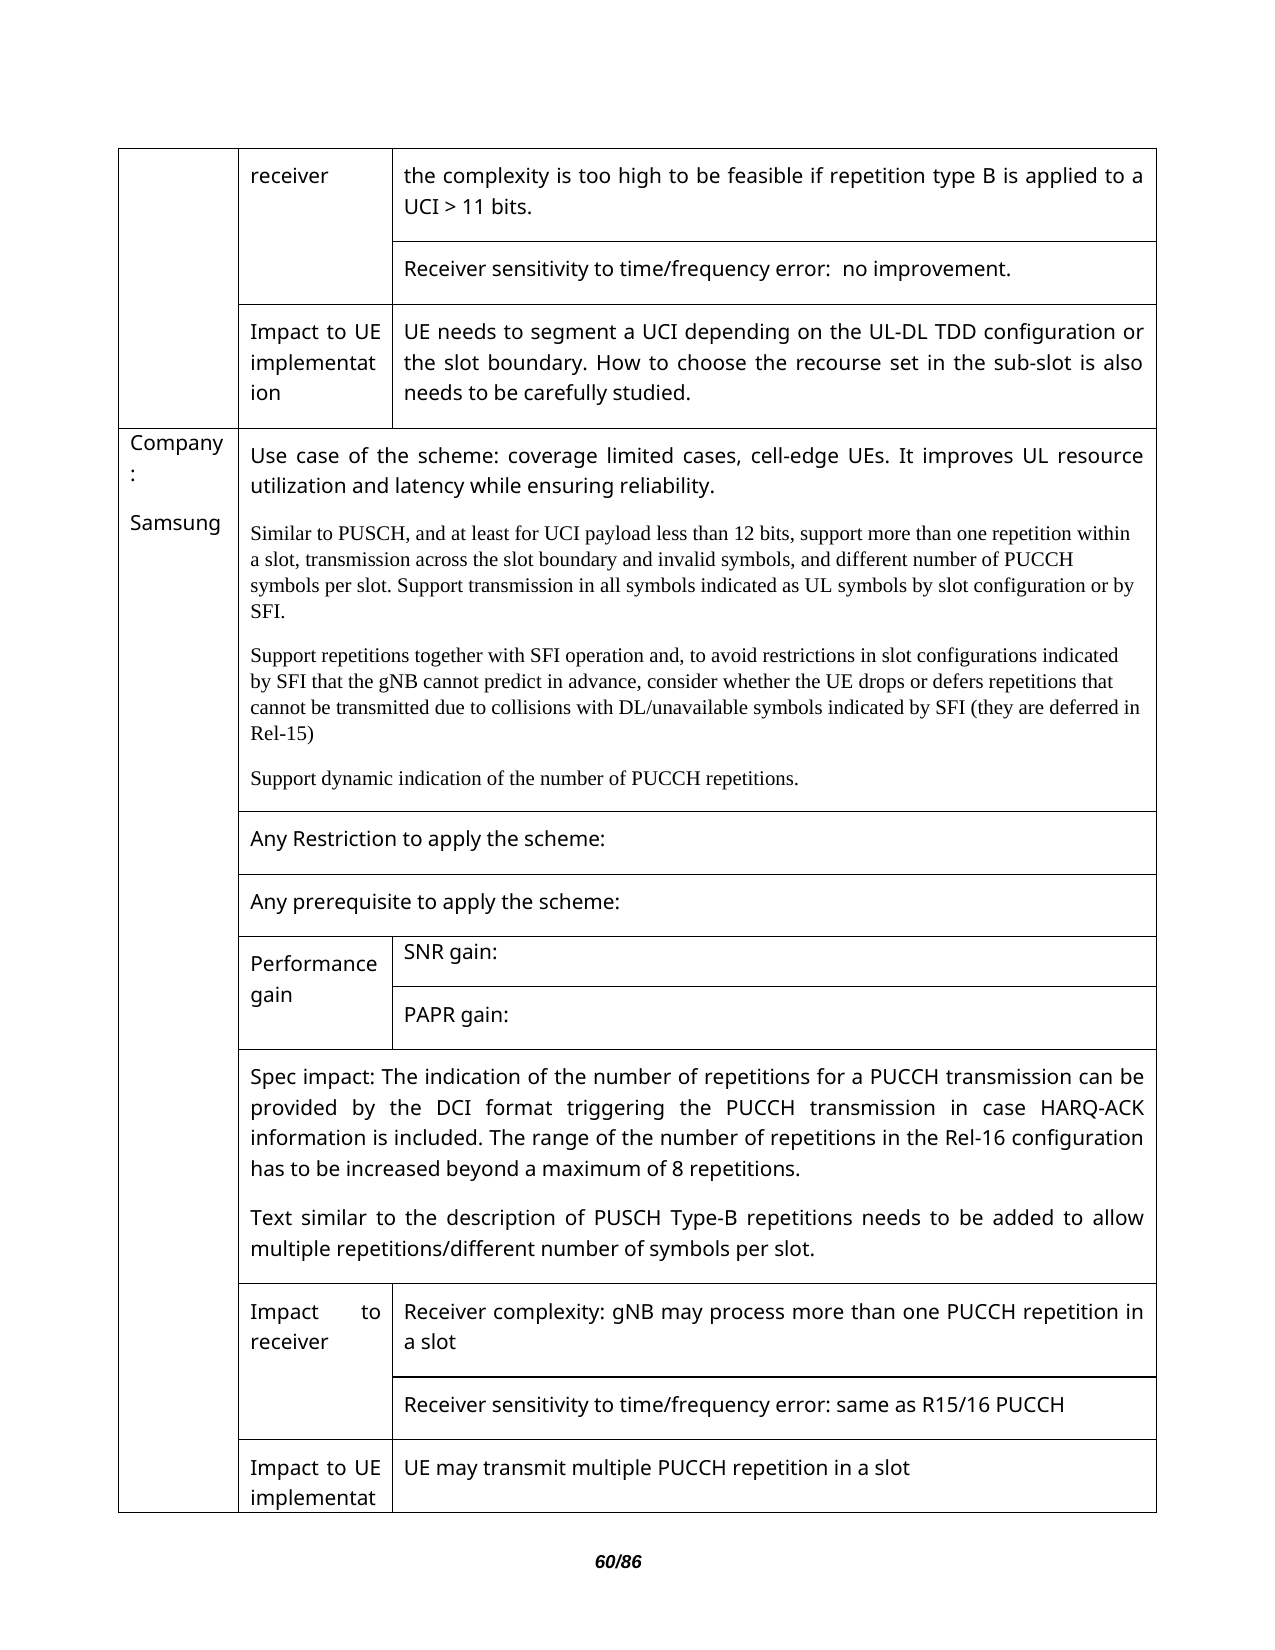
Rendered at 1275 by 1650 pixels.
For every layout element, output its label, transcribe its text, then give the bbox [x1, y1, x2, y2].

table_cell Impact to receiver [239, 149, 392, 303]
table_cell PAPR gain: [393, 987, 1156, 1049]
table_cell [393, 149, 1156, 241]
table_cell UE needs to segment a UCI depending on the UL-DL TDD configuration or the slot boundary. How to choose the recourse set in the sub-slot is also needs to be carefully studied. [393, 305, 1156, 427]
table_cell Any prerequisite to apply the scheme: [239, 875, 1156, 936]
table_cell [239, 1440, 392, 1512]
table_cell Impact to receiver [239, 1284, 392, 1439]
table_cell Receiver sensitivity to time/frequency error: no improvement. [393, 242, 1156, 303]
table_cell Use case of the scheme: coverage limited cases, cell-edge UEs. It improves UL resource utilization and latency while ensuring reliability. Similar to PUSCH, and at least for UCI payload less than 12 bits, support more than one repetition within a slot, transmission across the slot boundary and invalid symbols, and different number of PUCCH symbols per slot. Support transmission in all symbols indicated as UL symbols by slot configuration or by SFI. Support repetitions together with SFI operation and, to avoid restrictions in slot configurations indicated by SFI that the gNB cannot predict in advance, consider whether the UE drops or defers repetitions that cannot be transmitted due to collisions with DL/unavailable symbols indicated by SFI (they are deferred in Rel-15) Support dynamic indication of the number of PUCCH repetitions. [239, 429, 1156, 811]
table_cell Spec impact: The indication of the number of repetitions for a PUCCH transmission can be provided by the DCI format triggering the PUCCH transmission in case HARQ-ACK information is included. The range of the number of repetitions in the Rel-16 configuration has to be increased beyond a maximum of 8 repetitions. Text similar to the description of PUSCH Type-B repetitions needs to be added to allow multiple repetitions/different number of symbols per slot. [239, 1050, 1156, 1283]
table_cell Receiver complexity: gNB may process more than one PUCCH repetition in a slot [393, 1284, 1156, 1376]
table_cell Receiver sensitivity to time/frequency error: same as R15/16 PUCCH [393, 1378, 1156, 1439]
table_cell Company: Samsung [119, 429, 238, 1512]
table_cell Performance gain [239, 937, 392, 1049]
table_cell Any Restriction to apply the scheme: [239, 812, 1156, 873]
table_cell Impact to UE implementation [239, 305, 392, 427]
table_cell SNR gain: [393, 937, 1156, 986]
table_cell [393, 1440, 1156, 1512]
